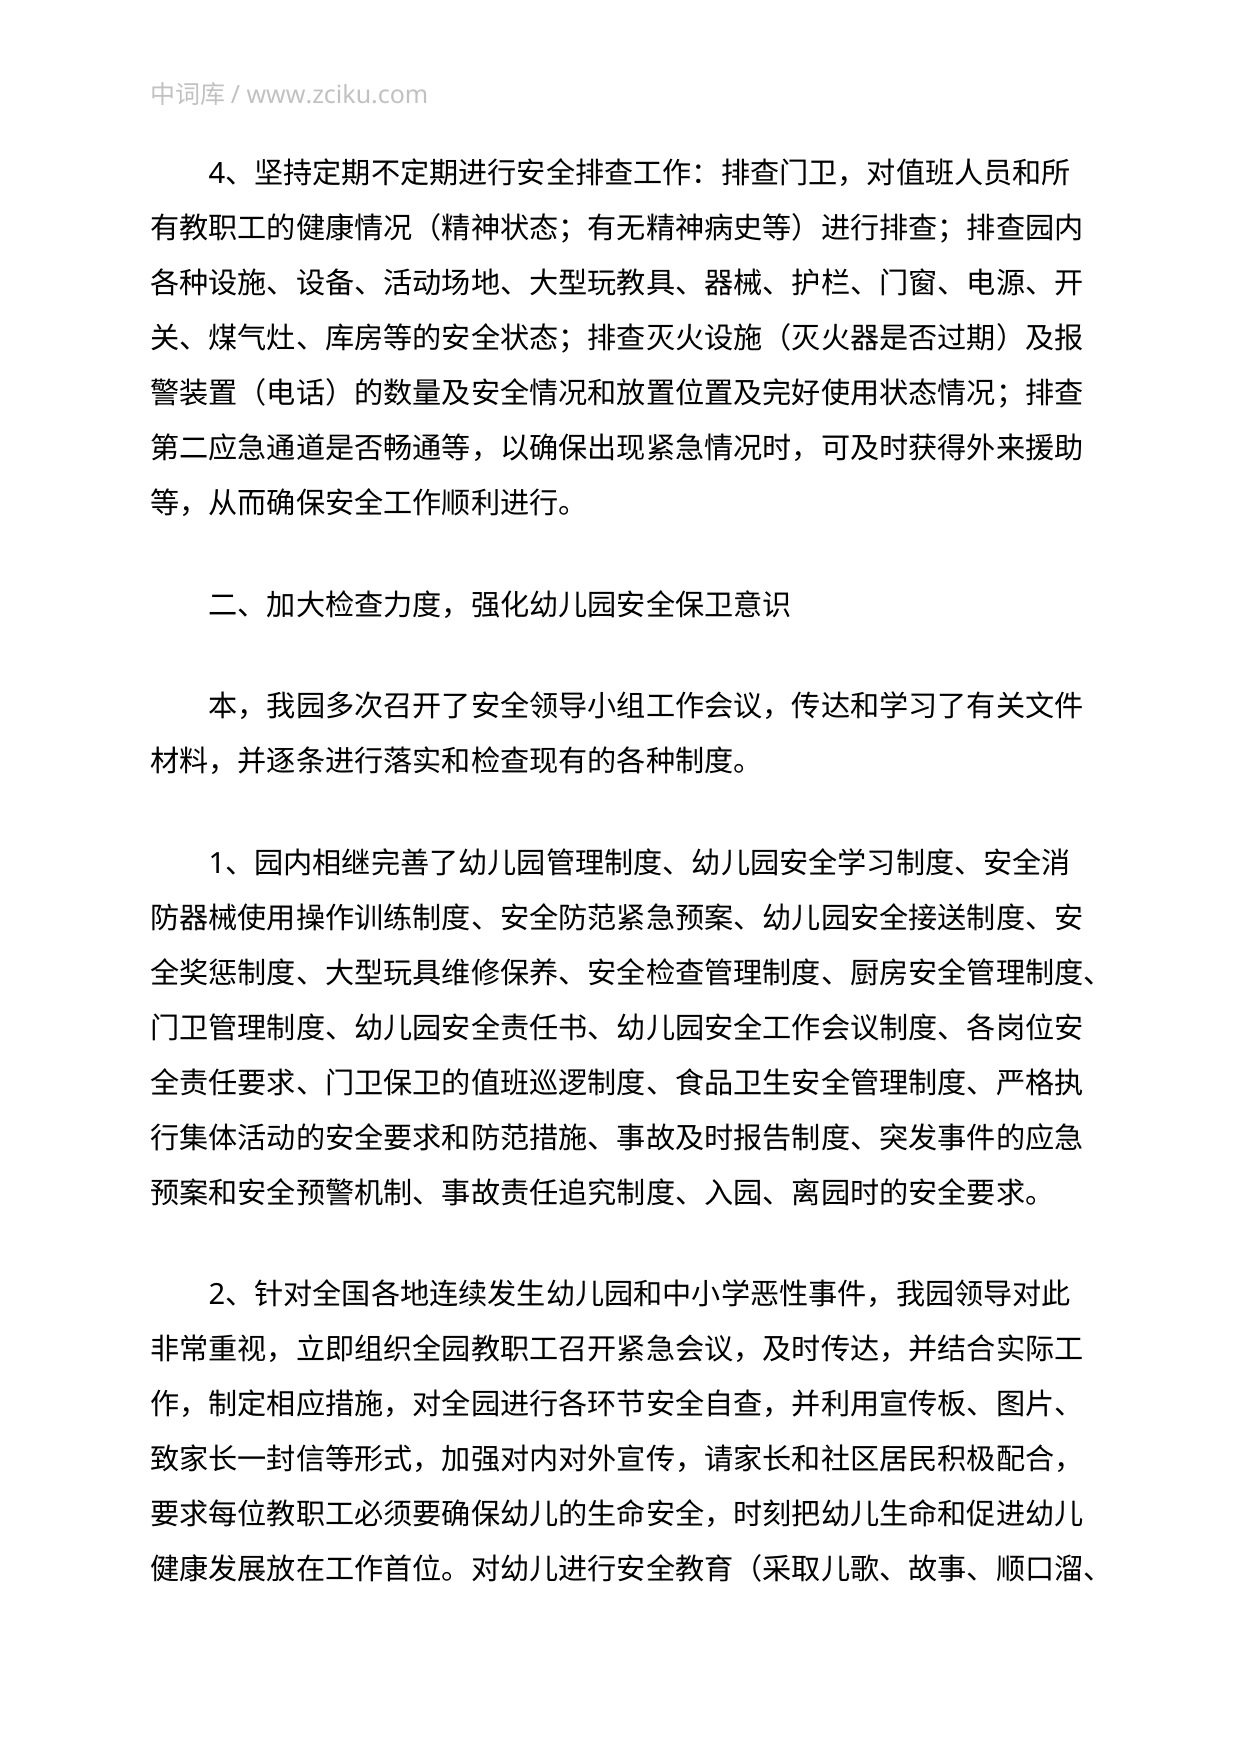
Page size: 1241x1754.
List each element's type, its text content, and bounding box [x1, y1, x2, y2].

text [150, 1271, 1090, 1588]
text 1、园内相继完善了幼儿园管理制度、幼儿园安全学习制度、安全消防器械使用操作训练制度、安全防范紧急预案、幼儿园安全接送制度、安全奖惩制度、大型玩具维修保养、安全检查管理制度、厨房安全管理制度、门卫管理制度、幼儿园安全责任书、幼儿园安全工作会议制度、各岗位安全责任要求、门卫保卫的值班巡逻制度、食品卫生安全管理制度、严格执行集体活动的安全要求和防范措施、事故及时报告制度、突发事件的应急预案和安全预警机制、事故责任追究制度、入园、离园时的安全要求。 [150, 840, 1090, 1211]
text 二、加大检查力度，强化幼儿园安全保卫意识 [150, 581, 1090, 623]
text 本，我园多次召开了安全领导小组工作会议，传达和学习了有关文件材料，并逐条进行落实和检查现有的各种制度。 [150, 683, 1090, 780]
text 4、坚持定期不定期进行安全排查工作：排查门卫，对值班人员和所有教职工的健康情况（精神状态；有无精神病史等）进行排查；排查园内各种设施、设备、活动场地、大型玩教具、器械、护栏、门窗、电源、开关、煤气灶、库房等的安全状态；排查灭火设施（灭火器是否过期）及报警装置（电话）的数量及安全情况和放置位置及完好使用状态情况；排查第二应急通道是否畅通等，以确保出现紧急情况时，可及时获得外来援助等，从而确保安全工作顺利进行。 [150, 150, 1090, 522]
